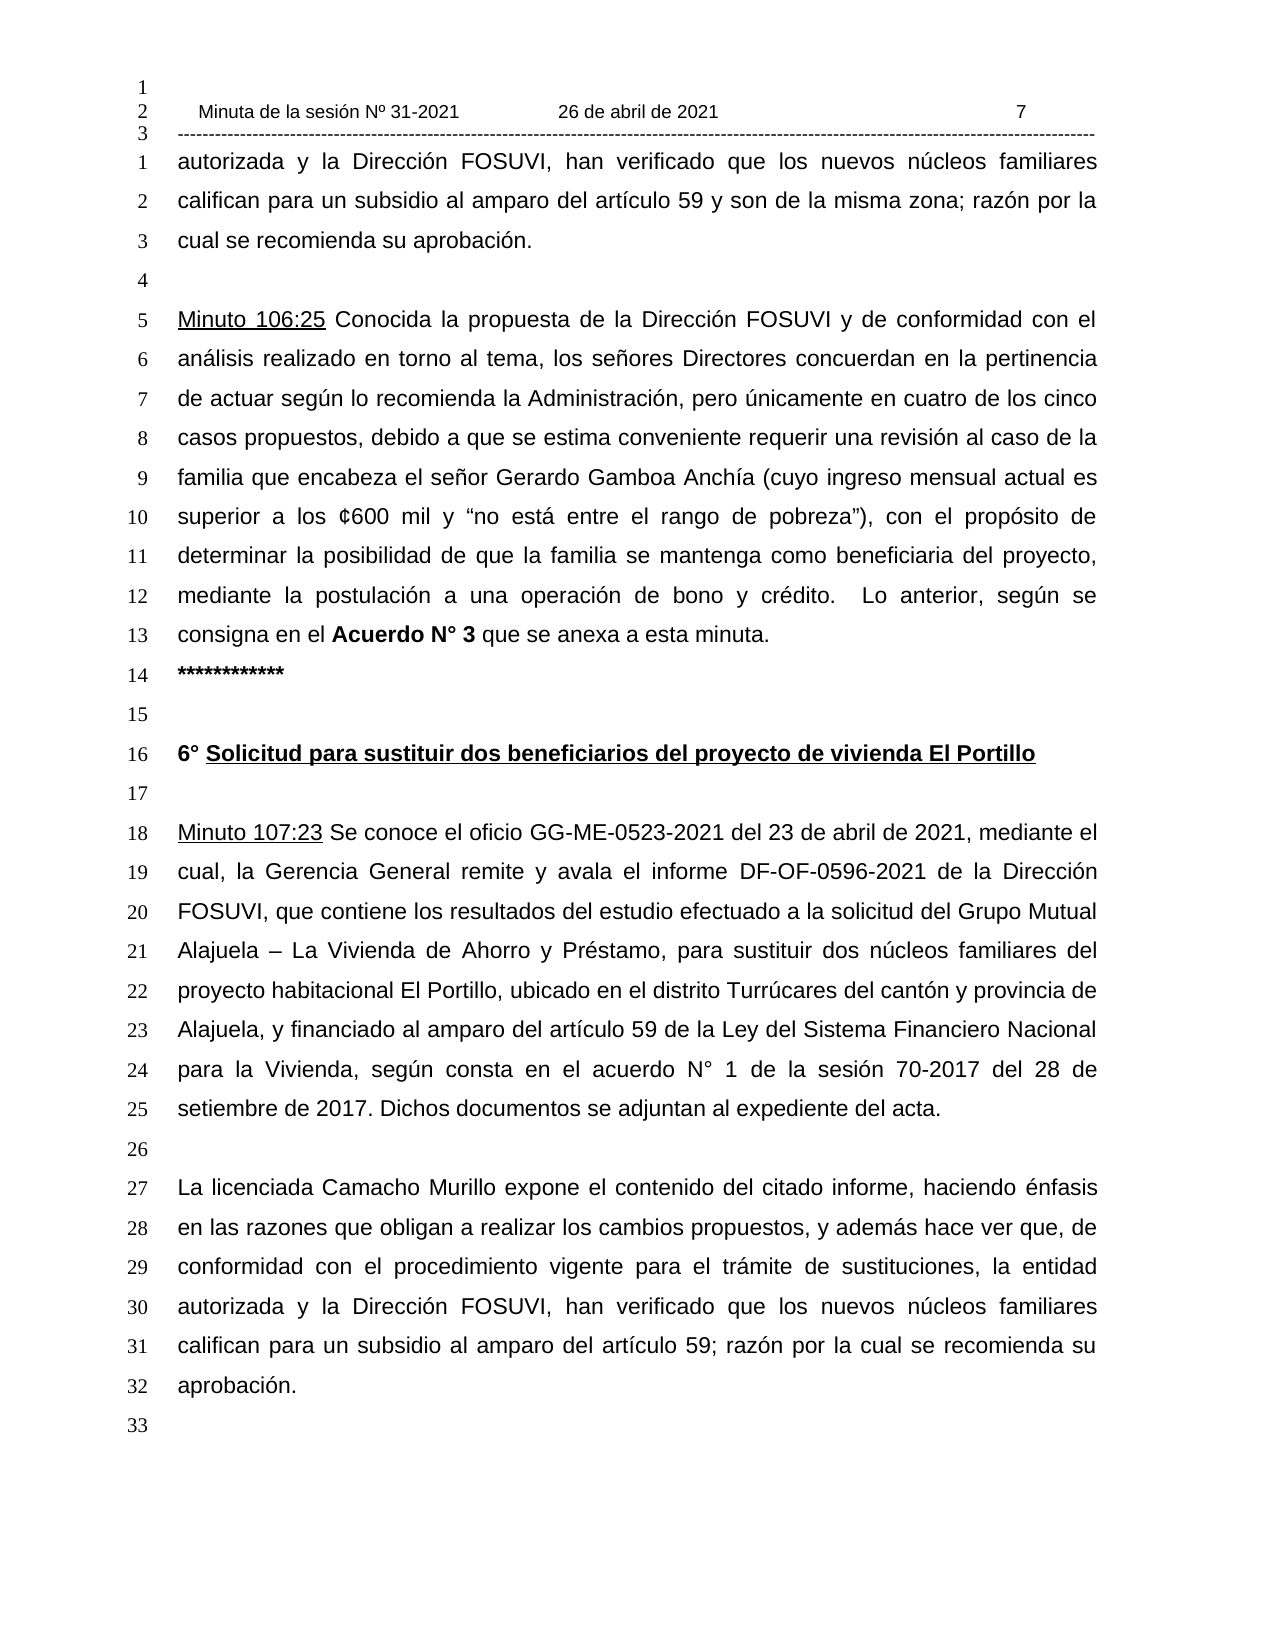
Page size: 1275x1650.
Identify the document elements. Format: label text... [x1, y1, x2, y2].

text Minuto 107:23 Se conoce el oficio GG-ME-0523-2021 del 23 de abril de 2021, mediante el cual, la Gerencia General remite y avala el informe DF-OF-0596-2021 de la Dirección FOSUVI, que contiene los resultados del estudio efectuado a la solicitud del Grupo Mutual Alajuela – La Vivienda de Ahorro y Préstamo, para sustituir dos núcleos familiares del proyecto habitacional El Portillo, ubicado en el distrito Turrúcares del cantón y provincia de Alajuela, y financiado al amparo del artículo 59 de la Ley del Sistema Financiero Nacional para la Vivienda, según consta en el acuerdo N° 1 de la sesión 70-2017 del 28 de setiembre de 2017. Dichos documentos se adjuntan al expediente del acta. [177, 819, 1098, 1122]
text La licenciada Camacho Murillo expone el contenido del citado informe, haciendo énfasis en las razones que obligan a realizar los cambios propuestos, y además hace ver que, de conformidad con el procedimiento vigente para el trámite de sustituciones, la entidad autorizada y la Dirección FOSUVI, han verificado que los nuevos núcleos familiares califican para un subsidio al amparo del artículo 59; razón por la cual se recomienda su aprobación. [177, 1174, 1098, 1398]
text 6° Solicitud para sustituir dos beneficiarios del proyecto de vivienda El Portillo [177, 740, 1098, 766]
text ************ [177, 661, 1098, 687]
text Minuto 106:25 Conocida la propuesta de la Dirección FOSUVI y de conformidad con el análisis realizado en torno al tema, los señores Directores concuerdan en la pertinencia de actuar según lo recomienda la Administración, pero únicamente en cuatro de los cinco casos propuestos, debido a que se estima conveniente requerir una revisión al caso de la familia que encabeza el señor Gerardo Gamboa Anchía (cuyo ingreso mensual actual es superior a los ¢600 mil y “no está entre el rango de pobreza”), con el propósito de determinar la posibilidad de que la familia se mantenga como beneficiaria del proyecto, mediante la postulación a una operación de bono y crédito. Lo anterior, según se consigna en el Acuerdo N° 3 que se anexa a esta minuta. [177, 306, 1098, 648]
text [177, 148, 1098, 253]
